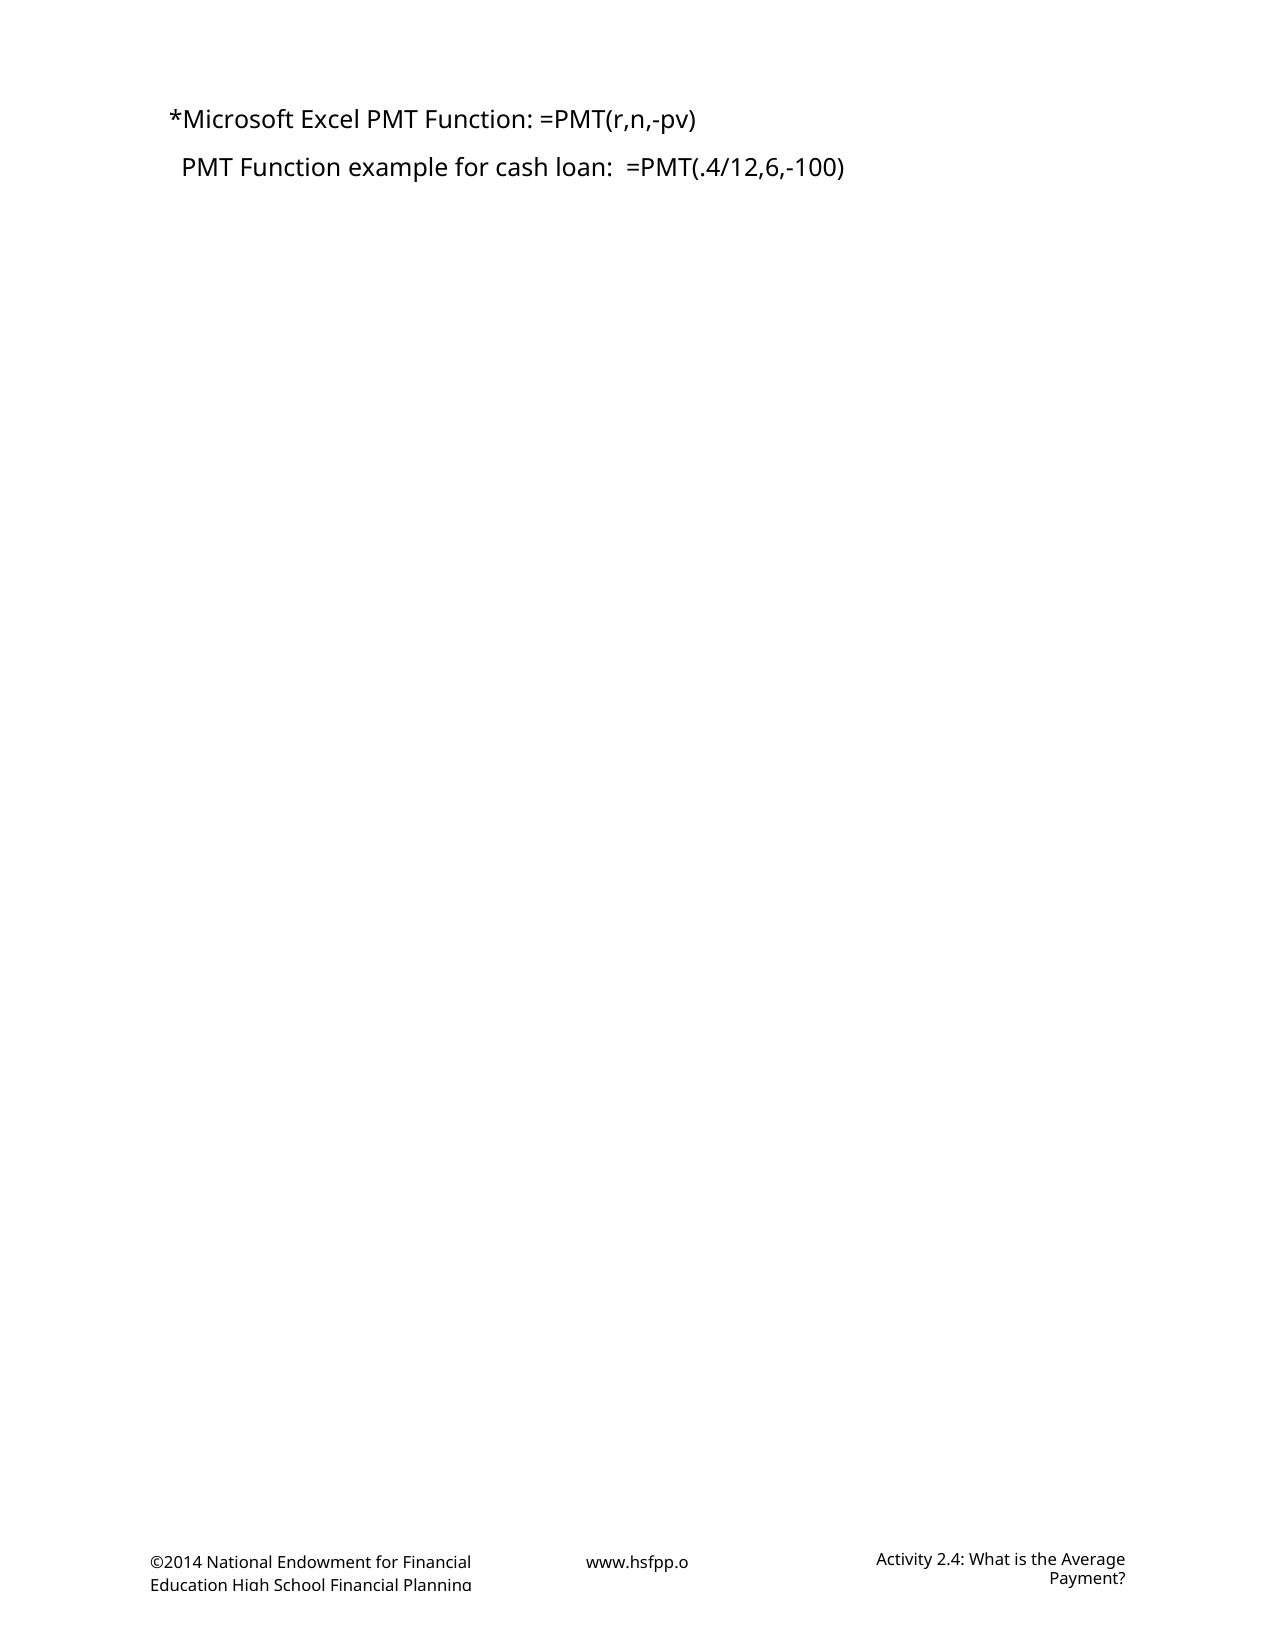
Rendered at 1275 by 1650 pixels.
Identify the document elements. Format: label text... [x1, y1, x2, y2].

text PMT Function example for cash loan: =PMT(.4/12,6,-100) [181, 149, 1196, 183]
text *Microsoft Excel PMT Function: =PMT(r,n,-pv) [169, 102, 1196, 136]
